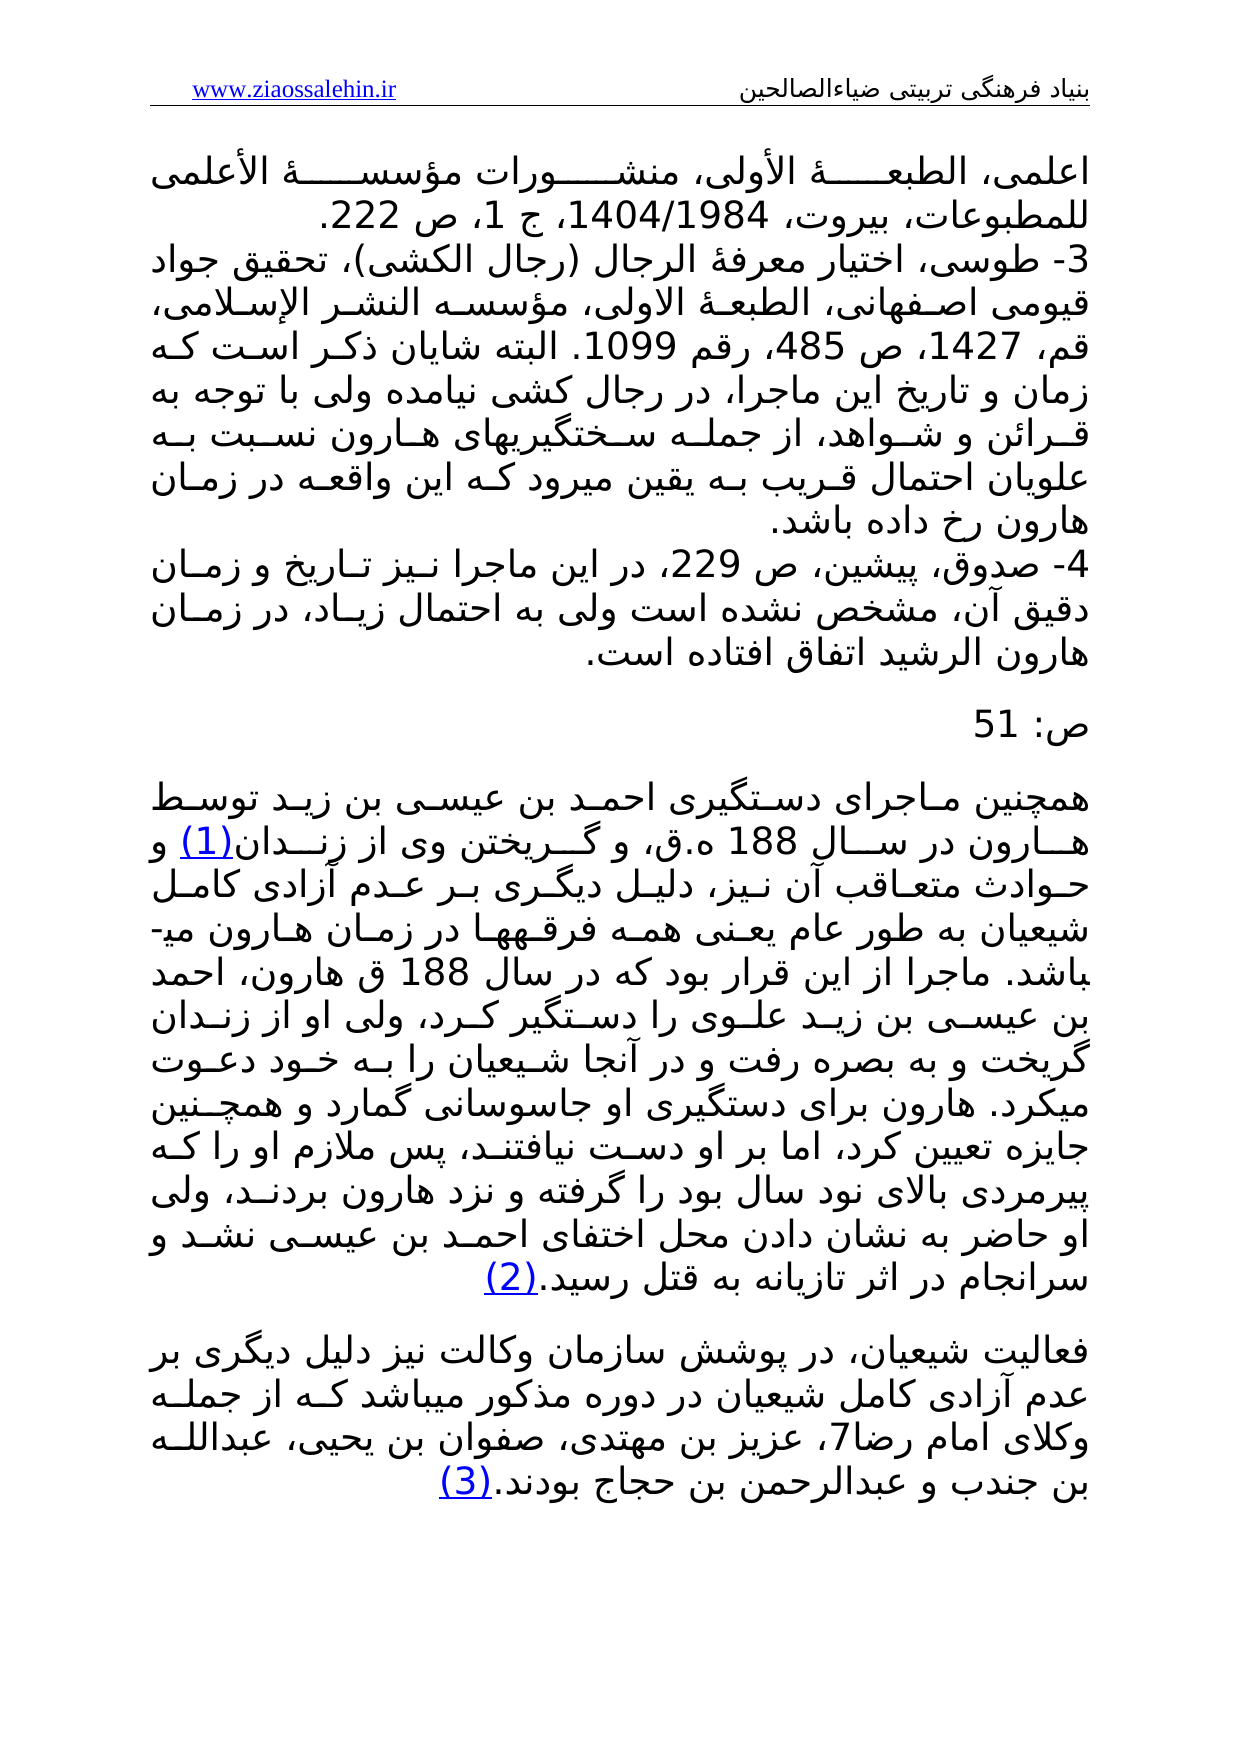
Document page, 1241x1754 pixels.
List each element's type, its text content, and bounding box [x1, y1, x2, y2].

text ص: 51 [150, 703, 1090, 747]
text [150, 150, 1090, 237]
text فعالیت شیعیان، در پوشش سازمان وکالت نیز دلیل دیگری بر عدم آزادی کامل شیعیان در دوره مذکور میباشد که از جمله وکلای امام رضا7، عزیز بن مهتدی، صفوان بن یحیی، عبدالله بن جندب و عبدالرحمن بن حجاج بودند.(3) [150, 1329, 1090, 1503]
text 3- طوسی، اختیار معرفۀ الرجال (رجال الکشی)، تحقیق جواد قیومی اصفهانی، الطبعۀ الاولی، مؤسسه النشر الإسلامی، قم، 1427، ص 485، رقم 1099. البته شایان ذکر است که زمان و تاریخ این ماجرا، در رجال کشی نیامده ولی با توجه به قرائن و شواهد، از جمله سختگیریهای هارون نسبت به علویان احتمال قریب به یقین میرود که این واقعه در زمان هارون رخ داده باشد. [150, 237, 1090, 543]
text 4- صدوق، پیشین، ص 229، در این ماجرا نیز تاریخ و زمان دقیق آن، مشخص نشده است ولی به احتمال زیاد، در زمان هارون الرشید اتفاق افتاده است. [150, 543, 1090, 674]
text همچنین ماجرای دستگیری احمد بن عیسی بن زید توسط هارون در سال 188 ه.ق، و گریختن وی از زندان(1) و حوادث متعاقب آن نیز، دلیل دیگری بر عدم آزادی کامل شیعیان به طور عام یعنی همه فرقهها در زمان هارون میباشد. ماجرا از این قرار بود که در سال 188 ق هارون، احمد بن عیسی بن زید علوی را دستگیر کرد، ولی او از زندان گریخت و به بصره رفت و در آنجا شیعیان را به خود دعوت میکرد. هارون برای دستگیری او جاسوسانی گمارد و همچنین جایزه تعیین کرد، اما بر او دست نیافتند، پس ملازم او را که پیرمردی بالای نود سال بود را گرفته و نزد هارون بردند، ولی او حاضر به نشان دادن محل اختفای احمد بن عیسی نشد و سرانجام در اثر تازیانه به قتل رسید.(2) [150, 776, 1090, 1299]
